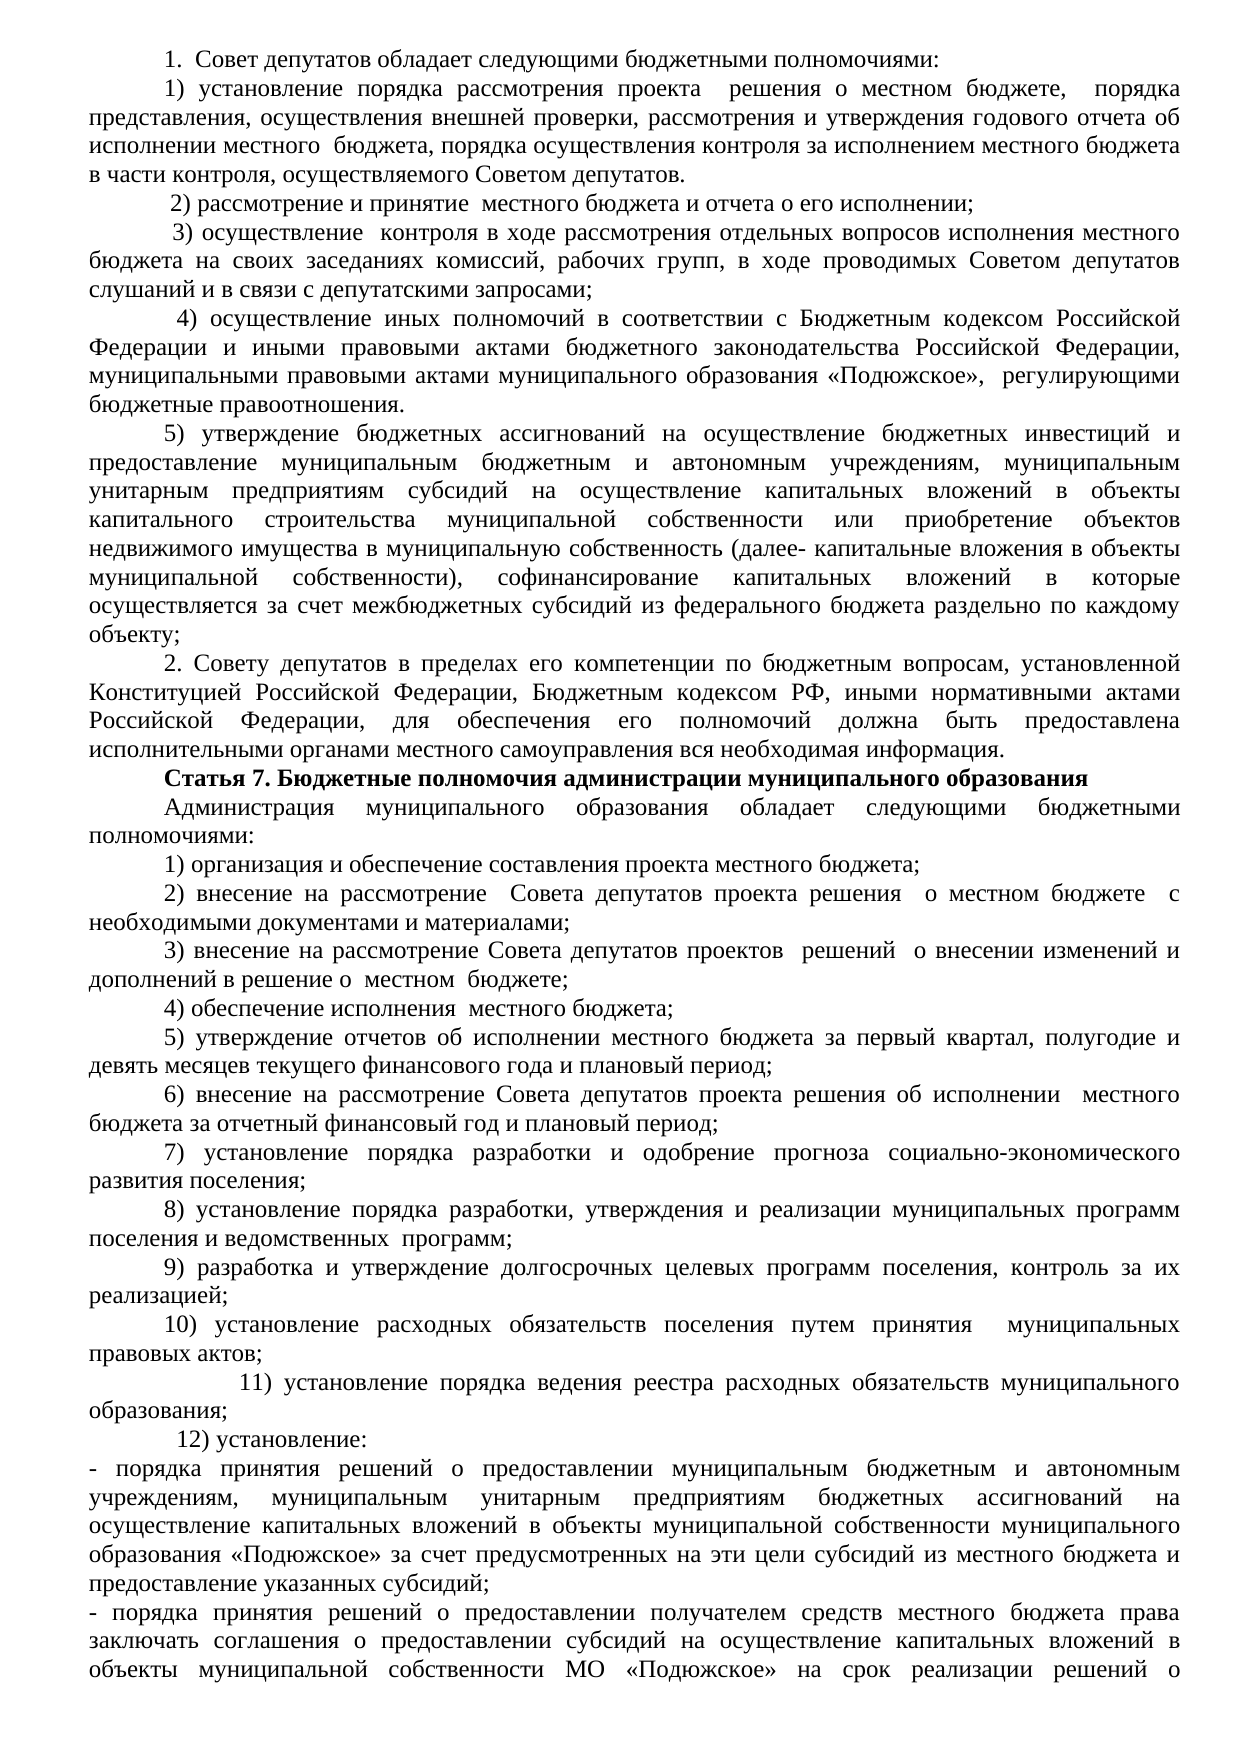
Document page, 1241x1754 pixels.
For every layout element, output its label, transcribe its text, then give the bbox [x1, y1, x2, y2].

text 1. Совет депутатов обладает следующими бюджетными полномочиями: [89, 44, 1181, 73]
text 11) установление порядка ведения реестра расходных обязательств муниципального образования; [89, 1367, 1181, 1424]
text 12) установление: [89, 1424, 1181, 1453]
text 5) утверждение бюджетных ассигнований на осуществление бюджетных инвестиций и предоставление муниципальным бюджетным и автономным учреждениям, муниципальным унитарным предприятиям субсидий на осуществление капитальных вложений в объекты капитального строительства муниципальной собственности или приобретение объектов недвижимого имущества в муниципальную собственность (далее- капитальные вложения в объекты муниципальной собственности), софинансирование капитальных вложений в которые осуществляется за счет межбюджетных субсидий из федерального бюджета раздельно по каждому объекту; [89, 418, 1181, 648]
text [89, 1597, 1181, 1683]
text Статья 7. Бюджетные полномочия администрации муниципального образования [89, 763, 1181, 792]
text 5) утверждение отчетов об исполнении местного бюджета за первый квартал, полугодие и девять месяцев текущего финансового года и плановый период; [89, 1022, 1181, 1079]
text 1) организация и обеспечение составления проекта местного бюджета; [89, 849, 1181, 878]
text - порядка принятия решений о предоставлении муниципальным бюджетным и автономным учреждениям, муниципальным унитарным предприятиям бюджетных ассигнований на осуществление капитальных вложений в объекты муниципальной собственности муниципального образования «Подюжское» за счет предусмотренных на эти цели субсидий из местного бюджета и предоставление указанных субсидий; [89, 1453, 1181, 1597]
text 7) установление порядка разработки и одобрение прогноза социально-экономического развития поселения; [89, 1137, 1181, 1194]
text 9) разработка и утверждение долгосрочных целевых программ поселения, контроль за их реализацией; [89, 1252, 1181, 1309]
text 10) установление расходных обязательств поселения путем принятия муниципальных правовых актов; [89, 1309, 1181, 1367]
text 3) осуществление контроля в ходе рассмотрения отдельных вопросов исполнения местного бюджета на своих заседаниях комиссий, рабочих групп, в ходе проводимых Советом депутатов слушаний и в связи с депутатскими запросами; [89, 217, 1181, 303]
text 4) осуществление иных полномочий в соответствии с Бюджетным кодексом Российской Федерации и иными правовыми актами бюджетного законодательства Российской Федерации, муниципальными правовыми актами муниципального образования «Подюжское», регулирующими бюджетные правоотношения. [89, 303, 1181, 418]
text 6) внесение на рассмотрение Совета депутатов проекта решения об исполнении местного бюджета за отчетный финансовый год и плановый период; [89, 1079, 1181, 1137]
text 2. Совету депутатов в пределах его компетенции по бюджетным вопросам, установленной Конституцией Российской Федерации, Бюджетным кодексом РФ, иными нормативными актами Российской Федерации, для обеспечения его полномочий должна быть предоставлена исполнительными органами местного самоуправления вся необходимая информация. [89, 648, 1181, 763]
text Администрация муниципального образования обладает следующими бюджетными полномочиями: [89, 792, 1181, 849]
text 4) обеспечение исполнения местного бюджета; [89, 993, 1181, 1022]
text 3) внесение на рассмотрение Совета депутатов проектов решений о внесении изменений и дополнений в решение о местном бюджете; [89, 936, 1181, 993]
text 2) рассмотрение и принятие местного бюджета и отчета о его исполнении; [89, 188, 1181, 217]
text 2) внесение на рассмотрение Совета депутатов проекта решения о местном бюджете с необходимыми документами и материалами; [89, 878, 1181, 936]
text 8) установление порядка разработки, утверждения и реализации муниципальных программ поселения и ведомственных программ; [89, 1194, 1181, 1252]
text 1) установление порядка рассмотрения проекта решения о местном бюджете, порядка представления, осуществления внешней проверки, рассмотрения и утверждения годового отчета об исполнении местного бюджета, порядка осуществления контроля за исполнением местного бюджета в части контроля, осуществляемого Советом депутатов. [89, 73, 1181, 188]
